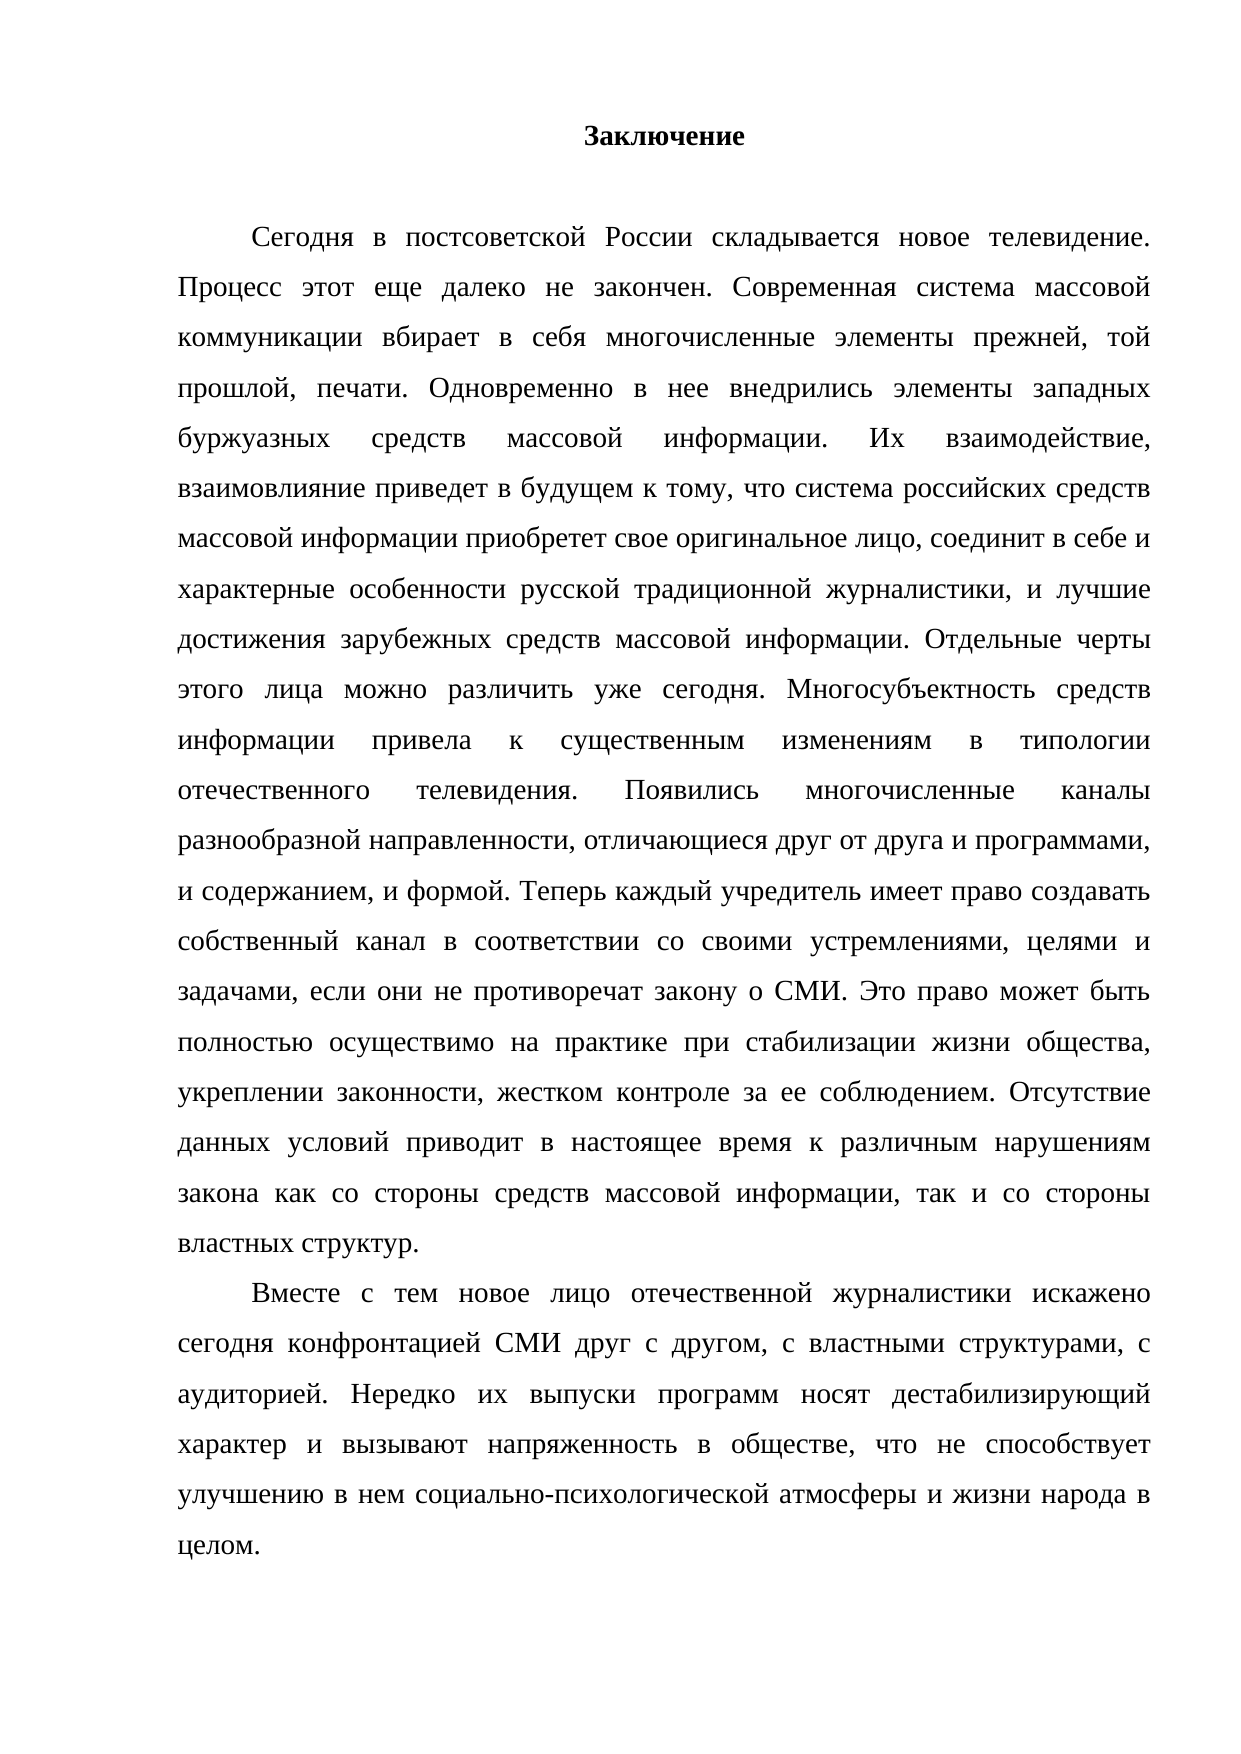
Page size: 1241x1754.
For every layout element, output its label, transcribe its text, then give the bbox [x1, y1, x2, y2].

text Заключение [177, 118, 1152, 152]
text Сегодня в постсоветской России складывается новое телевидение. Процесс этот еще далеко не закончен. Современная система массовой коммуникации вбирает в себя многочисленные элементы прежней, той прошлой, печати. Одновременно в нее внедрились элементы западных буржуазных средств массовой информации. Их взаимодействие, взаимовлияние приведет в будущем к тому, что система российских средств массовой информации приобретет свое оригинальное лицо, соединит в себе и характерные особенности русской традиционной журналистики, и лучшие достижения зарубежных средств массовой информации. Отдельные черты этого лица можно различить уже сегодня. Многосубъектность средств информации привела к существенным изменениям в типологии отечественного телевидения. Появились многочисленные каналы разнообразной направленности, отличающиеся друг от друга и программами, и содержанием, и формой. Теперь каждый учредитель имеет право создавать собственный канал в соответствии со своими устремлениями, целями и задачами, если они не противоречат закону о СМИ. Это право может быть полностью осуществимо на практике при стабилизации жизни общества, укреплении законности, жестком контроле за ее соблюдением. Отсутствие данных условий приводит в настоящее время к различным нарушениям закона как со стороны средств массовой информации, так и со стороны властных структур. [177, 219, 1152, 1258]
text Вместе с тем новое лицо отечественной журналистики искажено сегодня конфронтацией СМИ друг с другом, с властными структурами, с аудиторией. Нередко их выпуски программ носят дестабилизирующий характер и вызывают напряженность в обществе, что не способствует улучшению в нем социально-психологической атмосферы и жизни народа в целом. [177, 1275, 1152, 1560]
